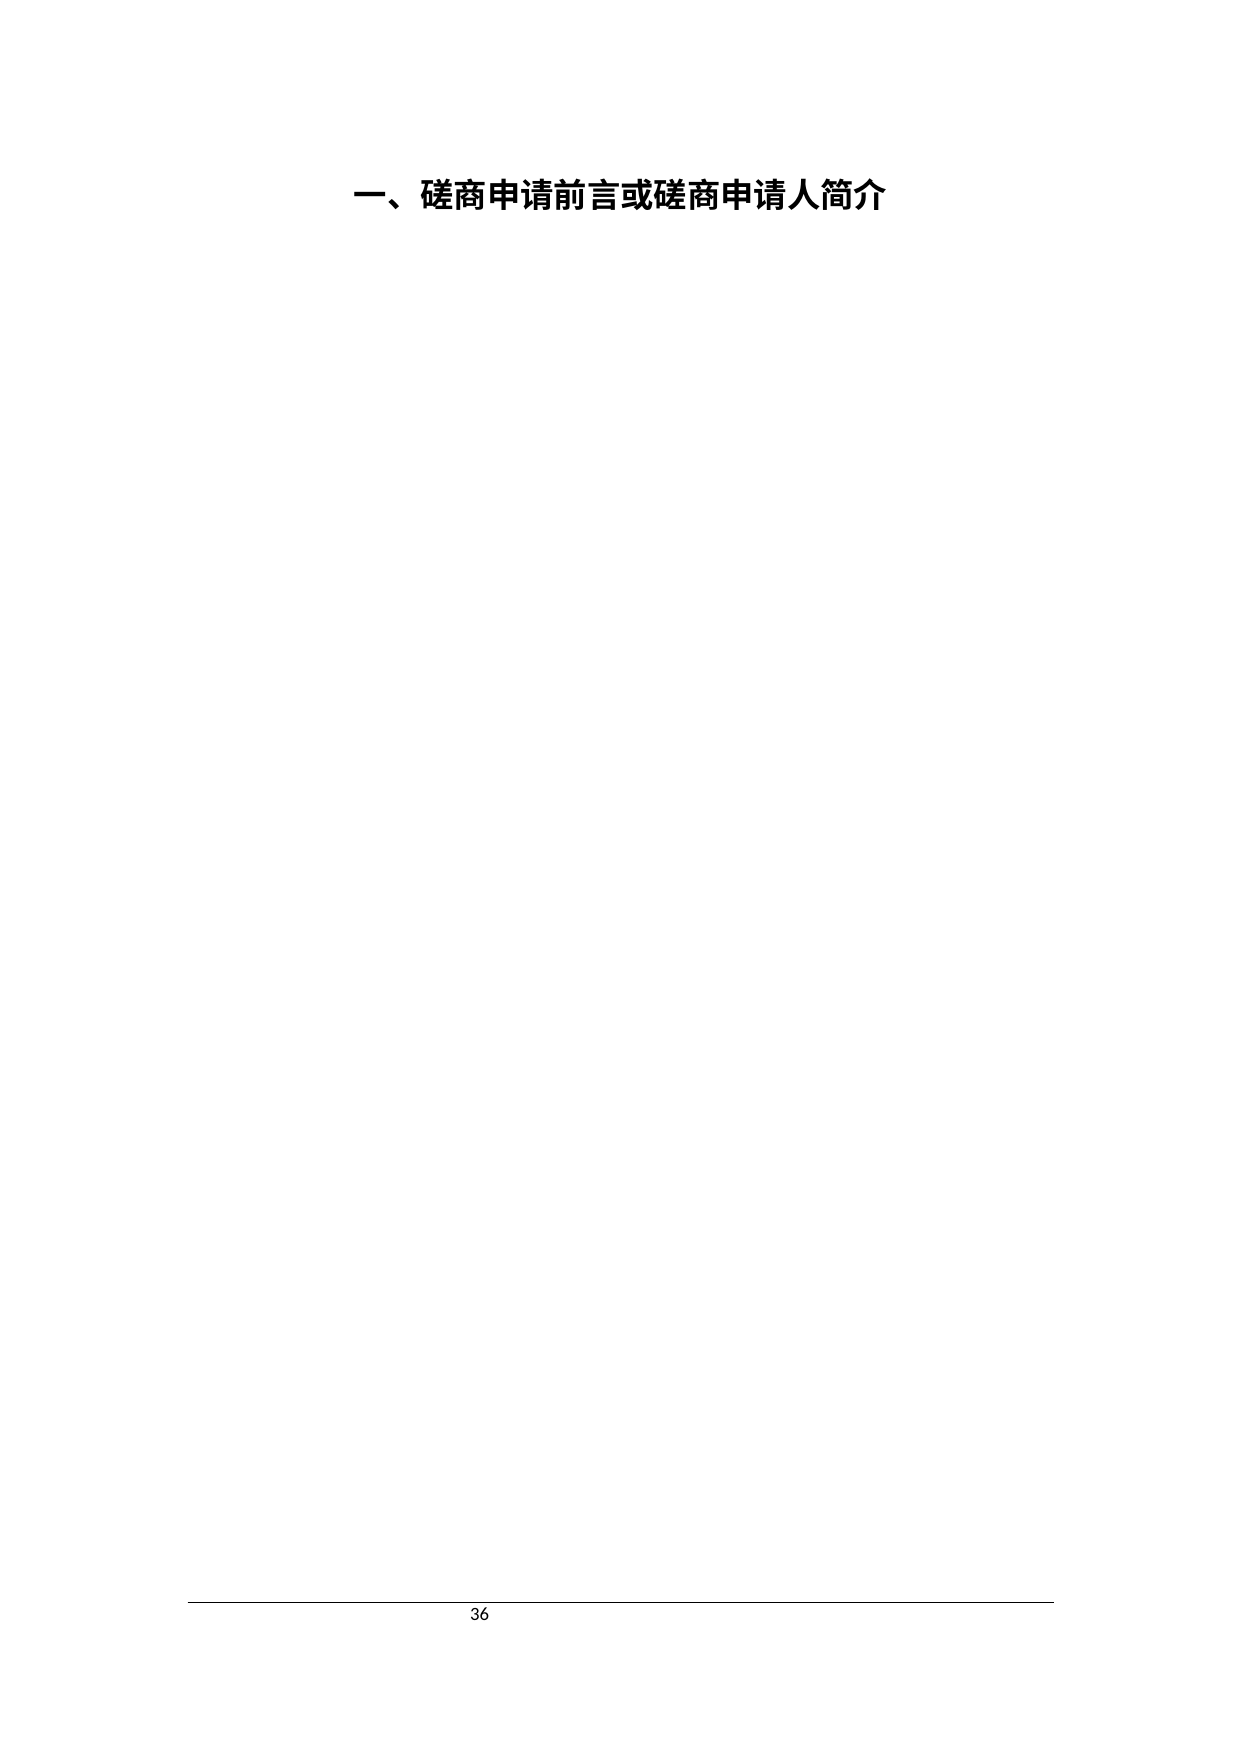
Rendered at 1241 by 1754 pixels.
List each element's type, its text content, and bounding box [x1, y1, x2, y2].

text 一、磋商申请前言或磋商申请人简介 [187, 161, 1053, 226]
